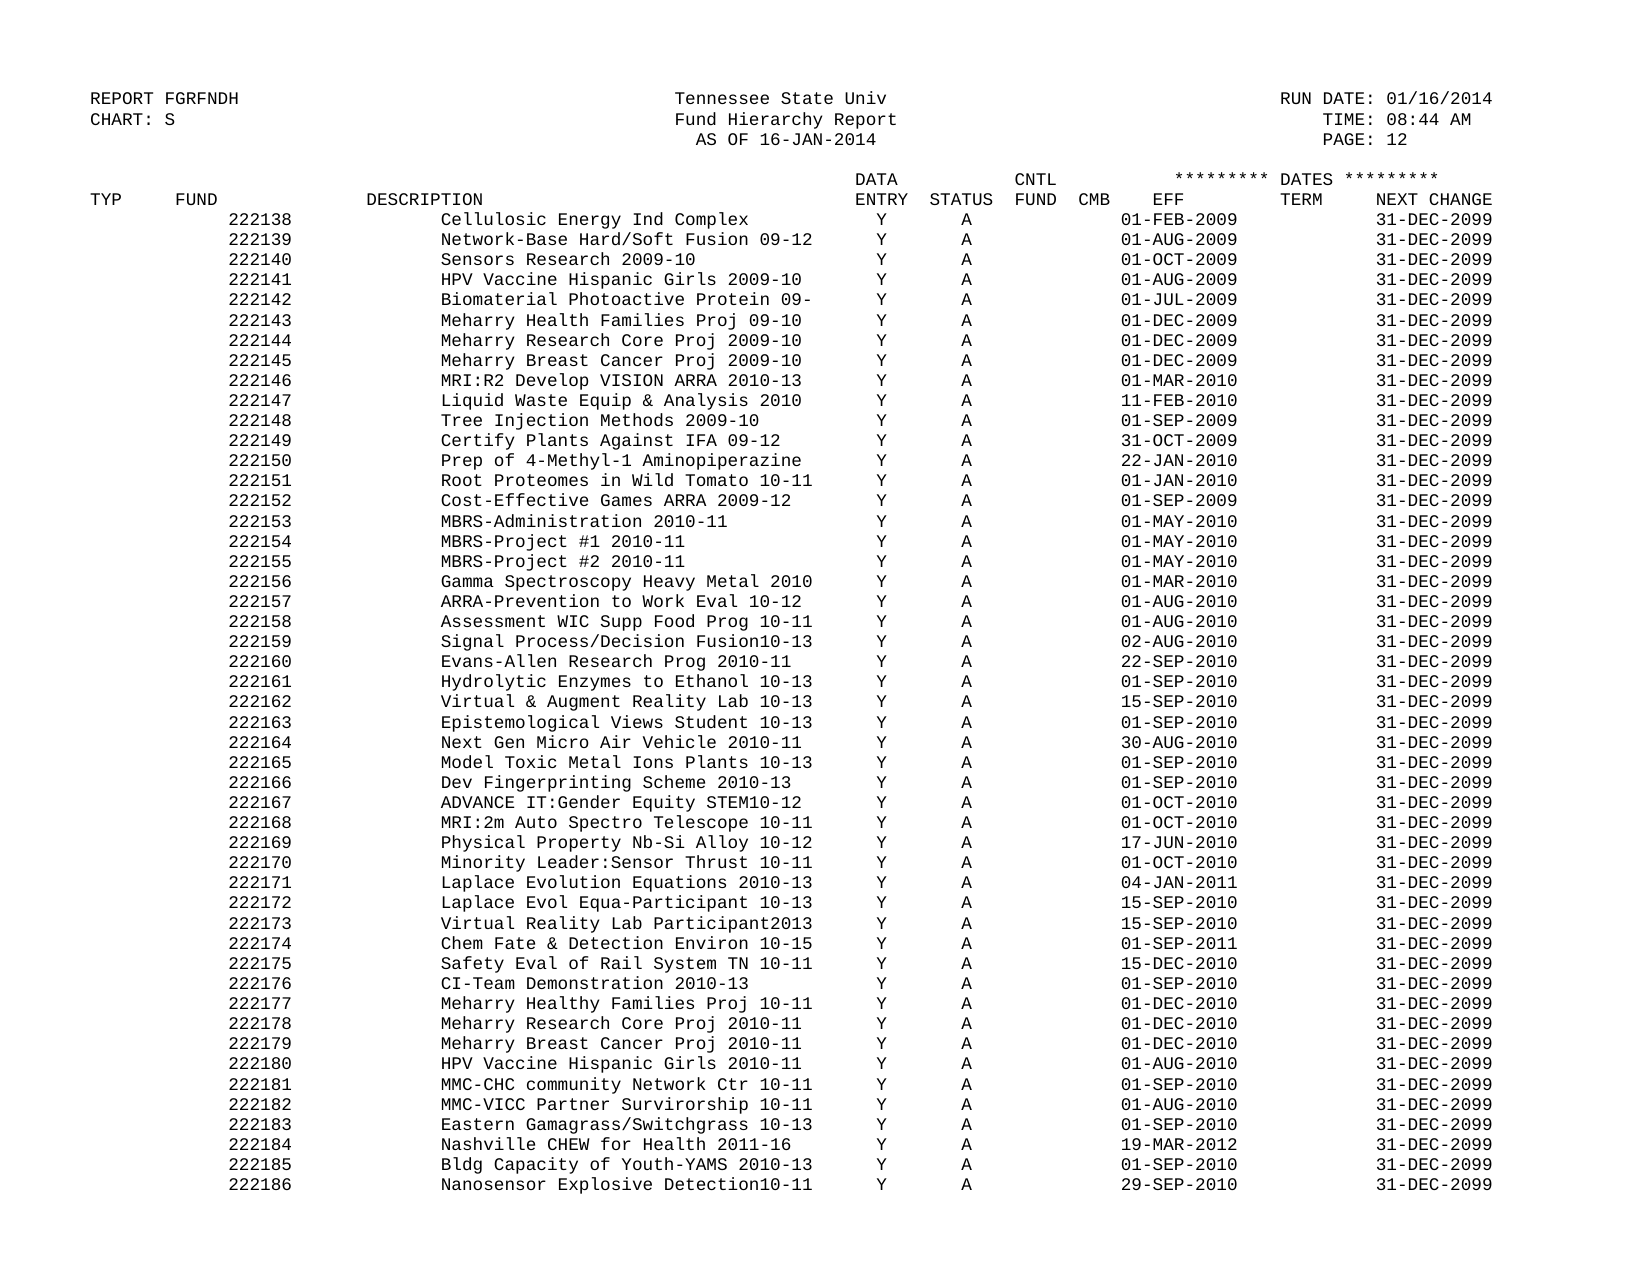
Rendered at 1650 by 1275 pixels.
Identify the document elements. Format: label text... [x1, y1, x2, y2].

text 222155 MBRS-Project #2 2010-11 Y A 01-MAY-2010 31-DEC-2099 [90, 552, 1575, 572]
text 222170 Minority Leader:Sensor Thrust 10-11 Y A 01-OCT-2010 31-DEC-2099 [90, 854, 1575, 874]
text 222138 Cellulosic Energy Ind Complex Y A 01-FEB-2009 31-DEC-2099 [90, 211, 1575, 231]
text 222177 Meharry Healthy Families Proj 10-11 Y A 01-DEC-2010 31-DEC-2099 [90, 995, 1575, 1015]
text 222142 Biomaterial Photoactive Protein 09- Y A 01-JUL-2009 31-DEC-2099 [90, 291, 1575, 311]
text 222182 MMC-VICC Partner Survirorship 10-11 Y A 01-AUG-2010 31-DEC-2099 [90, 1095, 1575, 1115]
text 222174 Chem Fate & Detection Environ 10-15 Y A 01-SEP-2011 31-DEC-2099 [90, 934, 1575, 954]
text 222178 Meharry Research Core Proj 2010-11 Y A 01-DEC-2010 31-DEC-2099 [90, 1015, 1575, 1035]
text 222148 Tree Injection Methods 2009-10 Y A 01-SEP-2009 31-DEC-2099 [90, 412, 1575, 432]
text 222152 Cost-Effective Games ARRA 2009-12 Y A 01-SEP-2009 31-DEC-2099 [90, 492, 1575, 512]
text 222163 Epistemological Views Student 10-13 Y A 01-SEP-2010 31-DEC-2099 [90, 713, 1575, 733]
text 222165 Model Toxic Metal Ions Plants 10-13 Y A 01-SEP-2010 31-DEC-2099 [90, 753, 1575, 773]
text 222160 Evans-Allen Research Prog 2010-11 Y A 22-SEP-2010 31-DEC-2099 [90, 653, 1575, 673]
text 222166 Dev Fingerprinting Scheme 2010-13 Y A 01-SEP-2010 31-DEC-2099 [90, 773, 1575, 794]
text TYP FUND DESCRIPTION ENTRY STATUS FUND CMB EFF TERM NEXT CHANGE [90, 191, 1575, 211]
text DATA CNTL ********* DATES ********* [90, 170, 1575, 191]
text 222175 Safety Eval of Rail System TN 10-11 Y A 15-DEC-2010 31-DEC-2099 [90, 954, 1575, 974]
text 222146 MRI:R2 Develop VISION ARRA 2010-13 Y A 01-MAR-2010 31-DEC-2099 [90, 371, 1575, 392]
text 222159 Signal Process/Decision Fusion10-13 Y A 02-AUG-2010 31-DEC-2099 [90, 633, 1575, 653]
text 222151 Root Proteomes in Wild Tomato 10-11 Y A 01-JAN-2010 31-DEC-2099 [90, 472, 1575, 492]
text 222150 Prep of 4-Methyl-1 Aminopiperazine Y A 22-JAN-2010 31-DEC-2099 [90, 452, 1575, 472]
text 222157 ARRA-Prevention to Work Eval 10-12 Y A 01-AUG-2010 31-DEC-2099 [90, 593, 1575, 613]
text 222184 Nashville CHEW for Health 2011-16 Y A 19-MAR-2012 31-DEC-2099 [90, 1135, 1575, 1156]
text CHART: S Fund Hierarchy Report TIME: 08:44 AM [90, 110, 1575, 130]
text 222179 Meharry Breast Cancer Proj 2010-11 Y A 01-DEC-2010 31-DEC-2099 [90, 1035, 1575, 1055]
text REPORT FGRFNDH Tennessee State Univ RUN DATE: 01/16/2014 [90, 90, 1575, 110]
text 222168 MRI:2m Auto Spectro Telescope 10-11 Y A 01-OCT-2010 31-DEC-2099 [90, 814, 1575, 834]
text 222149 Certify Plants Against IFA 09-12 Y A 31-OCT-2009 31-DEC-2099 [90, 432, 1575, 452]
text 222153 MBRS-Administration 2010-11 Y A 01-MAY-2010 31-DEC-2099 [90, 512, 1575, 532]
text 222169 Physical Property Nb-Si Alloy 10-12 Y A 17-JUN-2010 31-DEC-2099 [90, 834, 1575, 854]
text 222145 Meharry Breast Cancer Proj 2009-10 Y A 01-DEC-2009 31-DEC-2099 [90, 351, 1575, 371]
text 222143 Meharry Health Families Proj 09-10 Y A 01-DEC-2009 31-DEC-2099 [90, 311, 1575, 331]
text 222158 Assessment WIC Supp Food Prog 10-11 Y A 01-AUG-2010 31-DEC-2099 [90, 613, 1575, 633]
text 222171 Laplace Evolution Equations 2010-13 Y A 04-JAN-2011 31-DEC-2099 [90, 874, 1575, 894]
text 222172 Laplace Evol Equa-Participant 10-13 Y A 15-SEP-2010 31-DEC-2099 [90, 894, 1575, 914]
text 222156 Gamma Spectroscopy Heavy Metal 2010 Y A 01-MAR-2010 31-DEC-2099 [90, 572, 1575, 593]
text 222181 MMC-CHC community Network Ctr 10-11 Y A 01-SEP-2010 31-DEC-2099 [90, 1075, 1575, 1095]
text 222144 Meharry Research Core Proj 2009-10 Y A 01-DEC-2009 31-DEC-2099 [90, 331, 1575, 351]
text 222140 Sensors Research 2009-10 Y A 01-OCT-2009 31-DEC-2099 [90, 251, 1575, 271]
text 222161 Hydrolytic Enzymes to Ethanol 10-13 Y A 01-SEP-2010 31-DEC-2099 [90, 673, 1575, 693]
text 222147 Liquid Waste Equip & Analysis 2010 Y A 11-FEB-2010 31-DEC-2099 [90, 392, 1575, 412]
text 222183 Eastern Gamagrass/Switchgrass 10-13 Y A 01-SEP-2010 31-DEC-2099 [90, 1115, 1575, 1135]
text 222164 Next Gen Micro Air Vehicle 2010-11 Y A 30-AUG-2010 31-DEC-2099 [90, 733, 1575, 753]
text 222176 CI-Team Demonstration 2010-13 Y A 01-SEP-2010 31-DEC-2099 [90, 974, 1575, 995]
text 222173 Virtual Reality Lab Participant2013 Y A 15-SEP-2010 31-DEC-2099 [90, 914, 1575, 934]
text AS OF 16-JAN-2014 PAGE: 12 [90, 130, 1575, 150]
text 222186 Nanosensor Explosive Detection10-11 Y A 29-SEP-2010 31-DEC-2099 [90, 1176, 1575, 1196]
text 222185 Bldg Capacity of Youth-YAMS 2010-13 Y A 01-SEP-2010 31-DEC-2099 [90, 1156, 1575, 1176]
text 222167 ADVANCE IT:Gender Equity STEM10-12 Y A 01-OCT-2010 31-DEC-2099 [90, 794, 1575, 814]
text 222154 MBRS-Project #1 2010-11 Y A 01-MAY-2010 31-DEC-2099 [90, 532, 1575, 552]
text 222162 Virtual & Augment Reality Lab 10-13 Y A 15-SEP-2010 31-DEC-2099 [90, 693, 1575, 713]
text 222141 HPV Vaccine Hispanic Girls 2009-10 Y A 01-AUG-2009 31-DEC-2099 [90, 271, 1575, 291]
text 222139 Network-Base Hard/Soft Fusion 09-12 Y A 01-AUG-2009 31-DEC-2099 [90, 231, 1575, 251]
text 222180 HPV Vaccine Hispanic Girls 2010-11 Y A 01-AUG-2010 31-DEC-2099 [90, 1055, 1575, 1075]
